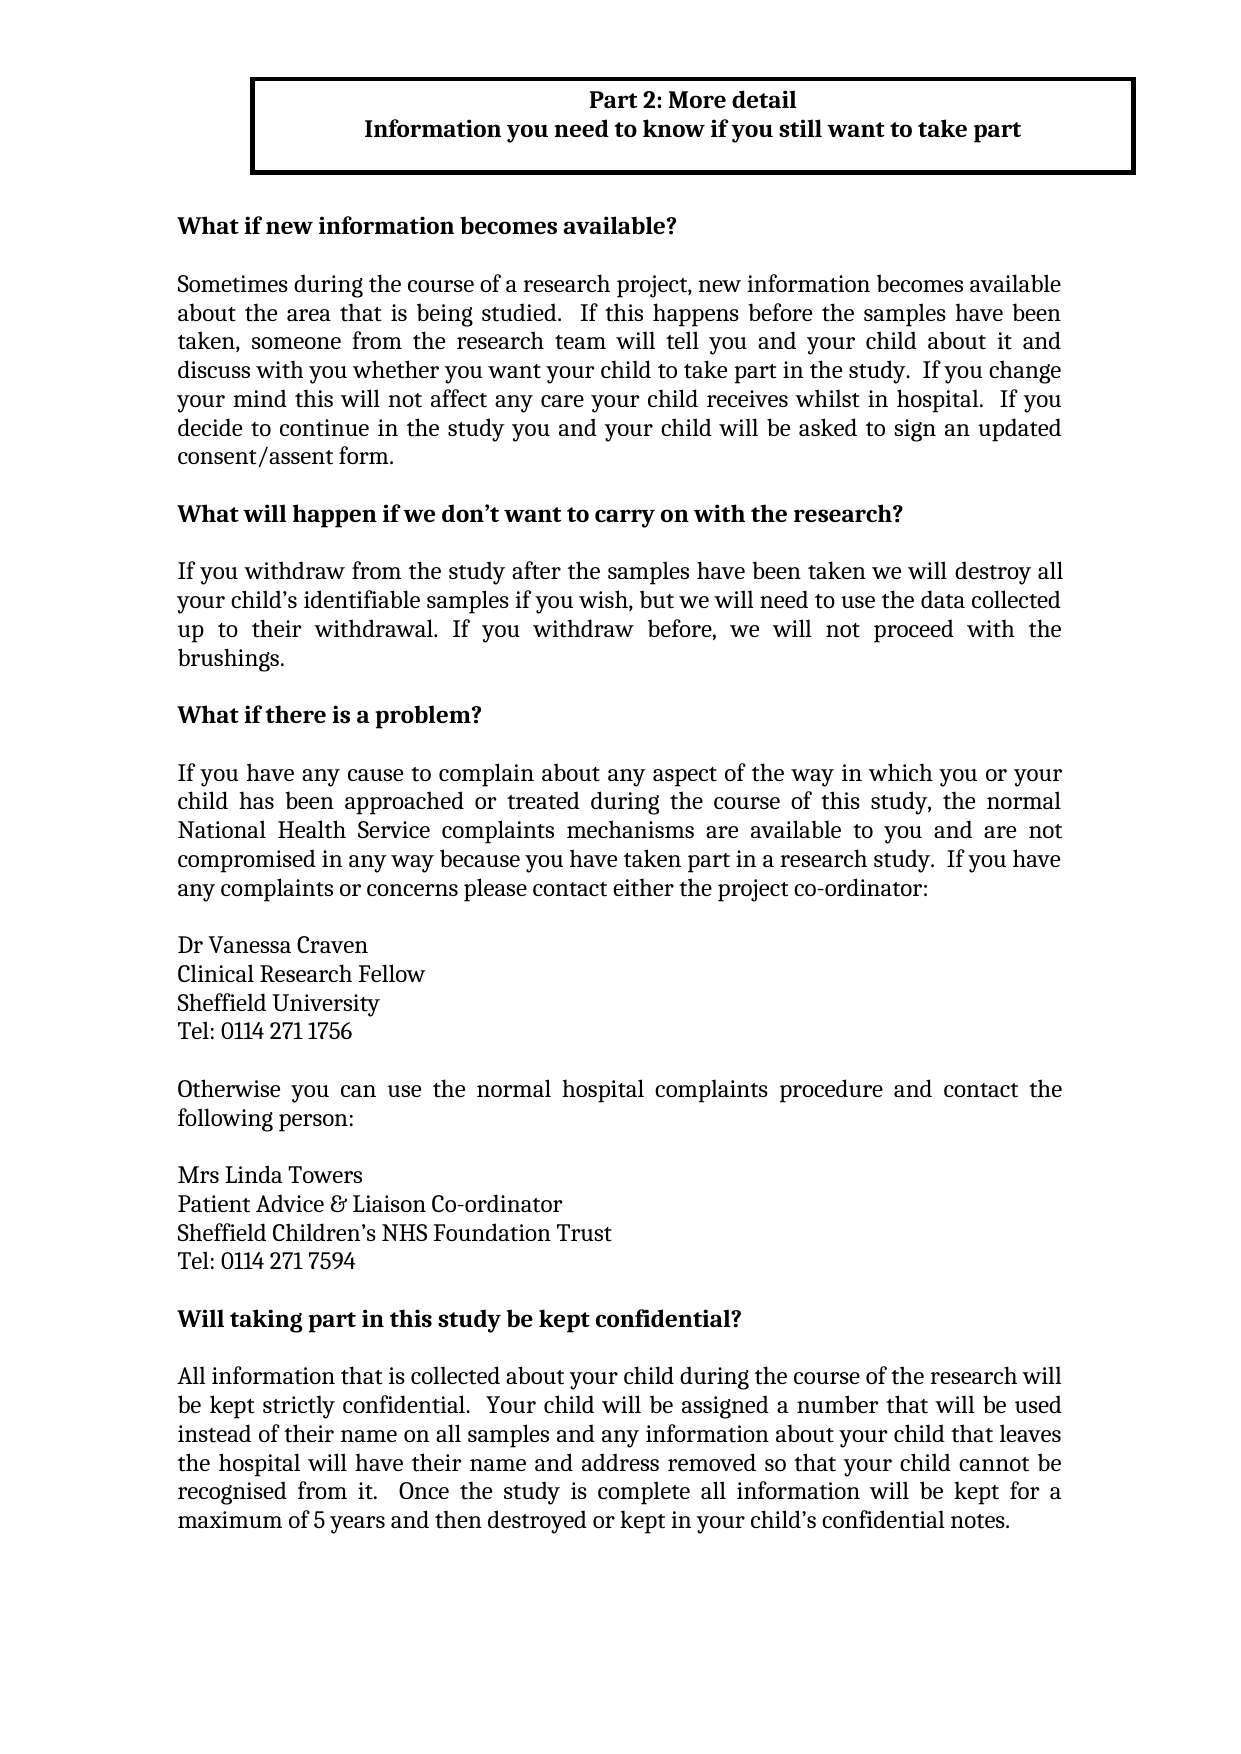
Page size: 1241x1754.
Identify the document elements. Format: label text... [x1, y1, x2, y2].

text What if there is a problem? [177, 701, 1063, 730]
text Dr Vanessa Craven [177, 931, 1063, 960]
text All information that is collected about your child during the course of the research will be kept strictly confidential. Your child will be assigned a number that will be used instead of their name on all samples and any information about your child that leaves the hospital will have their name and address removed so that your child cannot be recognised from it. Once the study is complete all information will be kept for a maximum of 5 years and then destroyed or kept in your child’s confidential notes. [177, 1362, 1063, 1535]
text If you have any cause to complain about any aspect of the way in which you or your child has been approached or treated during the course of this study, the normal National Health Service complaints mechanisms are available to you and are not compromised in any way because you have taken part in a research study. If you have any complaints or concerns please contact either the project co-ordinator: [177, 758, 1063, 902]
text Sheffield University [177, 988, 1063, 1017]
text Tel: 0114 271 7594 [177, 1247, 1063, 1276]
text If you withdraw from the study after the samples have been taken we will destroy all your child’s identifiable samples if you wish, but we will need to use the data collected up to their withdrawal. If you withdraw before, we will not proceed with the brushings. [177, 557, 1063, 672]
text Patient Advice & Liaison Co-ordinator [177, 1190, 1063, 1218]
text Tel: 0114 271 1756 [177, 1017, 1063, 1046]
text Sometimes during the course of a research project, new information becomes available about the area that is being studied. If this happens before the samples have been taken, someone from the research team will tell you and your child about it and discuss with you whether you want your child to take part in the study. If you change your mind this will not affect any care your child receives whilst in hospital. If you decide to continue in the study you and your child will be asked to sign an updated consent/assent form. [177, 270, 1063, 471]
text What if new information becomes available? [177, 212, 1063, 241]
text Mrs Linda Towers [177, 1161, 1063, 1190]
text Clinical Research Fellow [177, 960, 1063, 988]
text Will taking part in this study be kept confidential? [177, 1305, 1063, 1333]
text What will happen if we don’t want to carry on with the research? [177, 500, 1063, 528]
text Otherwise you can use the normal hospital complaints procedure and contact the following person: [177, 1075, 1063, 1132]
text Sheffield Children’s NHS Foundation Trust [177, 1218, 1063, 1247]
